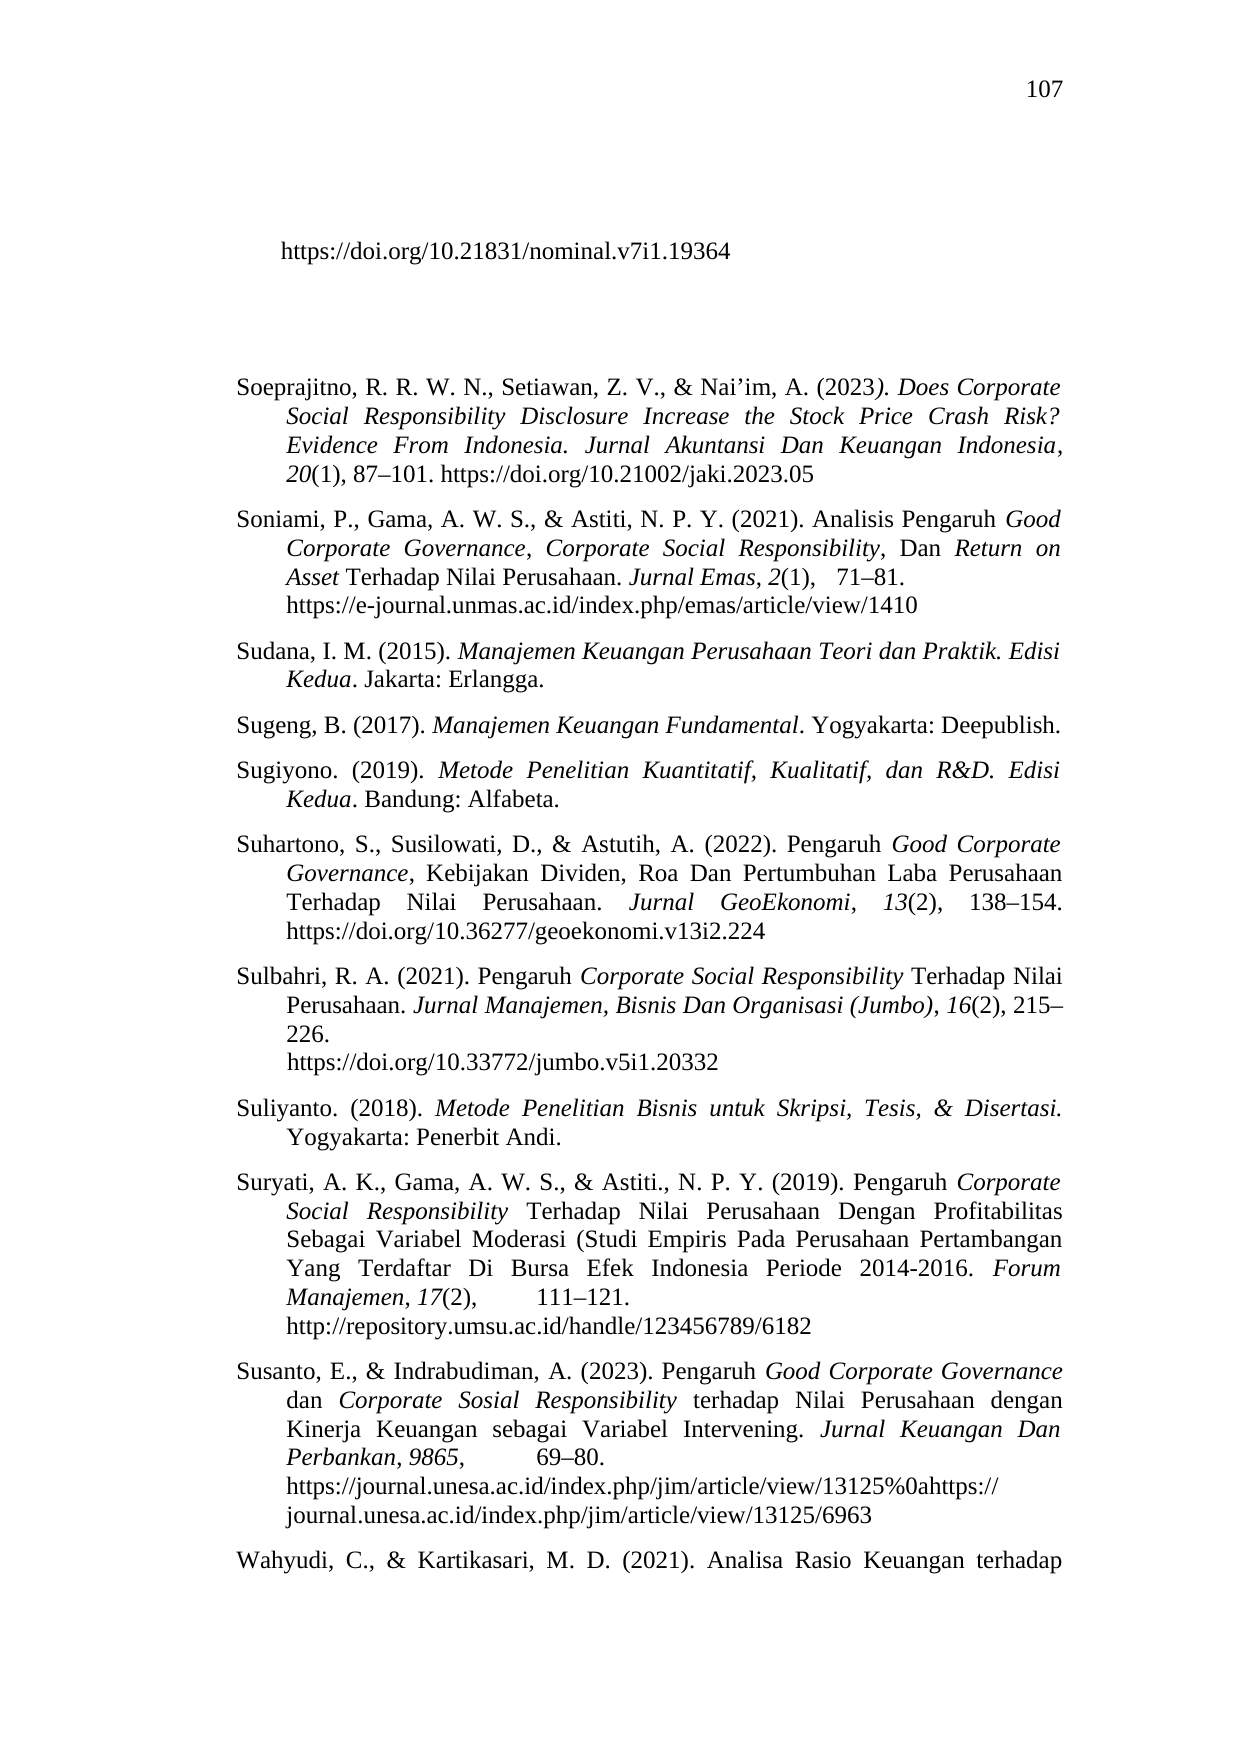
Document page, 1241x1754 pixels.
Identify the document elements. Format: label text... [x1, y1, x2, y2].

text https://doi.org/10.21831/nominal.v7i1.19364 [281, 236, 1063, 265]
text Sugiyono. (2019). Metode Penelitian Kuantitatif, Kualitatif, dan R&D. Edisi Kedua. Bandung: Alfabeta. [236, 755, 1063, 813]
text Sugeng, B. (2017). Manajemen Keuangan Fundamental. Yogyakarta: Deepublish. [236, 710, 1063, 739]
text Soeprajitno, R. R. W. N., Setiawan, Z. V., & Nai’im, A. (2023). Does Corporate Social Responsibility Disclosure Increase the Stock Price Crash Risk? Evidence From Indonesia. Jurnal Akuntansi Dan Keuangan Indonesia, 20(1), 87–101. https://doi.org/10.21002/jaki.2023.05 [236, 372, 1063, 487]
text Suliyanto. (2018). Metode Penelitian Bisnis untuk Skripsi, Tesis, & Disertasi. Yogyakarta: Penerbit Andi. [236, 1093, 1063, 1150]
text Susanto, E., & Indrabudiman, A. (2023). Pengaruh Good Corporate Governance dan Corporate Sosial Responsibility terhadap Nilai Perusahaan dengan Kinerja Keuangan sebagai Variabel Intervening. Jurnal Keuangan Dan Perbankan, 9865, 69–80. https://journal.unesa.ac.id/index.php/jim/article/view/13125%0ahttps://journal.unesa.ac.id/index.php/jim/article/view/13125/6963 [236, 1356, 1063, 1529]
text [236, 1545, 1063, 1574]
text Suhartono, S., Susilowati, D., & Astutih, A. (2022). Pengaruh Good Corporate Governance, Kebijakan Dividen, Roa Dan Pertumbuhan Laba Perusahaan Terhadap Nilai Perusahaan. Jurnal GeoEkonomi, 13(2), 138–154. https://doi.org/10.36277/geoekonomi.v13i2.224 [236, 829, 1063, 944]
text Sulbahri, R. A. (2021). Pengaruh Corporate Social Responsibility Terhadap Nilai Perusahaan. Jurnal Manajemen, Bisnis Dan Organisasi (Jumbo), 16(2), 215–226. [236, 961, 1063, 1047]
text https://doi.org/10.33772/jumbo.v5i1.20332 [281, 1047, 1063, 1076]
text Sudana, I. M. (2015). Manajemen Keuangan Perusahaan Teori dan Praktik. Edisi Kedua. Jakarta: Erlangga. [236, 636, 1063, 693]
text Suryati, A. K., Gama, A. W. S., & Astiti., N. P. Y. (2019). Pengaruh Corporate Social Responsibility Terhadap Nilai Perusahaan Dengan Profitabilitas Sebagai Variabel Moderasi (Studi Empiris Pada Perusahaan Pertambangan Yang Terdaftar Di Bursa Efek Indonesia Periode 2014-2016. Forum Manajemen, 17(2), 111–121. http://repository.umsu.ac.id/handle/123456789/6182 [236, 1167, 1063, 1339]
text Soniami, P., Gama, A. W. S., & Astiti, N. P. Y. (2021). Analisis Pengaruh Good Corporate Governance, Corporate Social Responsibility, Dan Return on Asset Terhadap Nilai Perusahaan. Jurnal Emas, 2(1), 71–81. https://e-journal.unmas.ac.id/index.php/emas/article/view/1410 [236, 504, 1063, 619]
